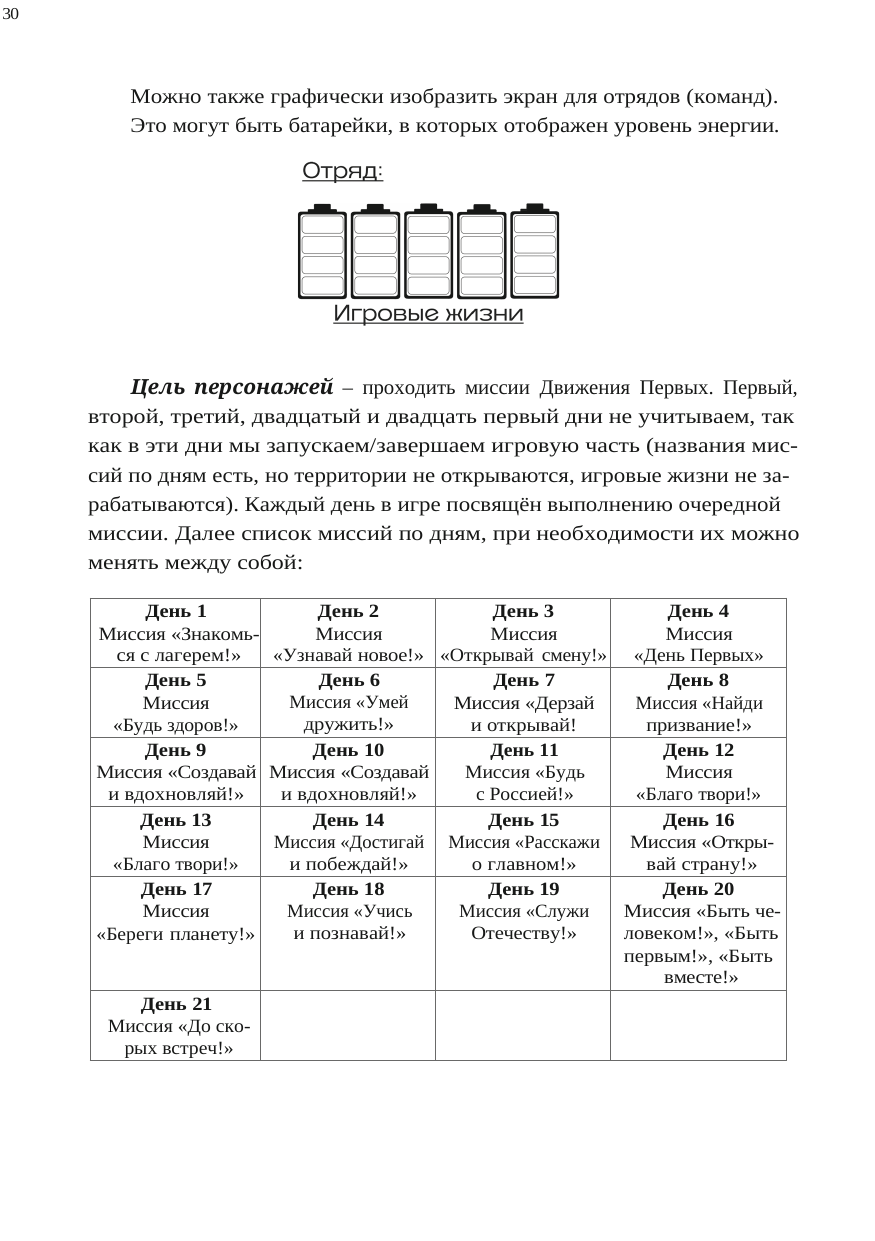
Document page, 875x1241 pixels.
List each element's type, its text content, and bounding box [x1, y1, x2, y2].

table_cell День 5 Миссия «Будь здоров!» [91, 668, 260, 737]
text Цель персонажей – проходить миссии Движения Первых. Первый, второй, третий, двадцатый и двадцать первый дни не учитываем, так как в эти дни мы запускаем/завершаем игровую часть (названия мис- сий по дням есть, но территории не открываются, игровые жизни не за- рабатываются). Каждый день в игре посвящён выполнению очередной миссии. Далее список миссий по дням, при необходимости их можно менять между собой: [88, 375, 802, 574]
table_cell День 12 Миссия «Благо твори!» [611, 738, 786, 806]
table_cell День 14 Миссия «Достигай и побеждай!» [261, 807, 435, 876]
table_cell День 13 Миссия «Благо твори!» [91, 807, 260, 876]
table_cell День 16 Миссия «Откры- вай страну!» [611, 807, 786, 876]
table_cell День 7 Миссия «Дерзай и открывай! [436, 668, 610, 737]
table_header День 2 Миссия «Узнавай новое!» [261, 599, 435, 667]
table_cell День 18 Миссия «Учись и познавай!» [261, 877, 435, 990]
picture [297, 161, 560, 326]
table_cell День 6 Миссия «Умей дружить!» [261, 668, 435, 737]
table_cell День 19 Миссия «Служи Отечеству!» [436, 877, 610, 990]
table_header День 1 Миссия «Знакомь- ся с лагерем!» [91, 599, 260, 667]
table_cell [436, 991, 610, 1059]
table_cell День 21 Миссия «До ско- рых встреч!» [91, 991, 260, 1059]
table_cell День 15 Миссия «Расскажи о главном!» [436, 807, 610, 876]
table_cell День 17 Миссия «Береги планету!» [91, 877, 260, 990]
table_cell День 9 Миссия «Создавай и вдохновляй!» [91, 738, 260, 806]
table_cell День 20 Миссия «Быть че- ловеком!», «Быть первым!», «Быть вместе!» [611, 877, 786, 990]
text Можно также графически изобразить экран для отрядов (команд). Это могут быть батарейки, в которых отображен уровень энергии. [130, 83, 802, 137]
table_header День 4 Миссия «День Первых» [611, 599, 786, 667]
table_cell День 10 Миссия «Создавай и вдохновляй!» [261, 738, 435, 806]
table_cell День 8 Миссия «Найди призвание!» [611, 668, 786, 737]
table_cell День 11 Миссия «Будь с Россией!» [436, 738, 610, 806]
table_header День 3 Миссия «Открывай смену!» [436, 599, 610, 667]
table_cell [261, 991, 435, 1059]
table_cell [611, 991, 786, 1059]
